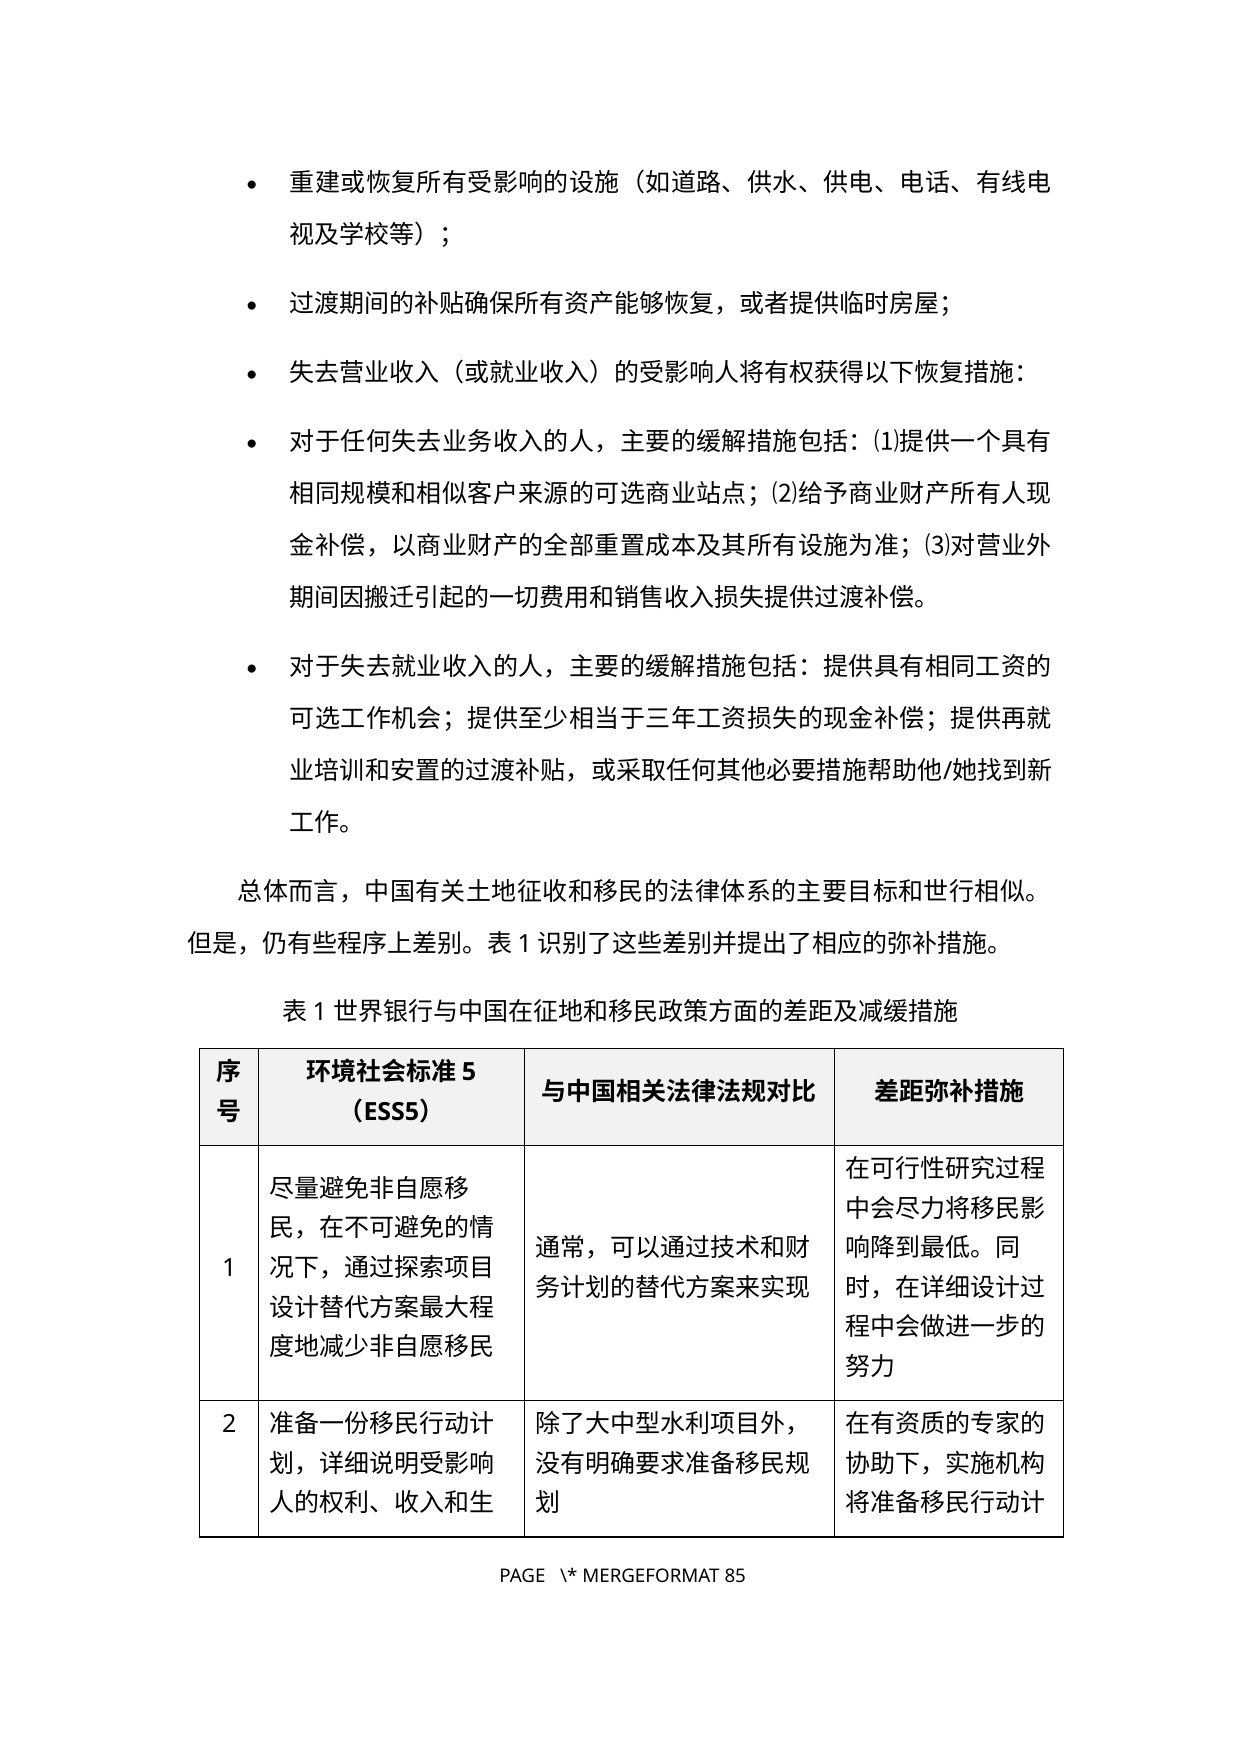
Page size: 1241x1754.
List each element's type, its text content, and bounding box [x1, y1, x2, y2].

table_header 差距弥补措施 [835, 1049, 1063, 1145]
table_header 环境社会标准5 （ESS5） [259, 1049, 524, 1145]
text 总体而言，中国有关土地征收和移民的法律体系的主要目标和世行相似。但是，仍有些程序上差别。表1识别了这些差别并提出了相应的弥补措施。 [187, 858, 1053, 962]
table_cell 除了大中型水利项目外，没有明确要求准备移民规划 [525, 1401, 834, 1536]
list 失去营业收入（或就业收入）的受影响人将有权获得以下恢复措施： [246, 339, 1053, 392]
list 对于失去就业收入的人，主要的缓解措施包括：提供具有相同工资的可选工作机会；提供至少相当于三年工资损失的现金补偿；提供再就业培训和安置的过渡补贴，或采取任何其他必要措施帮助他/她找到新工作。 [246, 633, 1053, 842]
list 对于任何失去业务收入的人，主要的缓解措施包括：⑴提供一个具有相同规模和相似客户来源的可选商业站点；⑵给予商业财产所有人现金补偿，以商业财产的全部重置成本及其所有设施为准；⑶对营业外期间因搬迁引起的一切费用和销售收入损失提供过渡补偿。 [246, 408, 1053, 617]
table_header 序号 [200, 1049, 258, 1145]
list 重建或恢复所有受影响的设施（如道路、供水、供电、电话、有线电视及学校等）； [246, 150, 1053, 254]
text 表1 世界银行与中国在征地和移民政策方面的差距及减缓措施 [187, 979, 1053, 1031]
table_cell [835, 1401, 1063, 1536]
table_cell 尽量避免非自愿移民，在不可避免的情况下，通过探索项目设计替代方案最大程度地减少非自愿移民 [259, 1146, 524, 1400]
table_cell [259, 1401, 524, 1536]
table_cell 在可行性研究过程中会尽力将移民影响降到最低。同时，在详细设计过程中会做进一步的努力 [835, 1146, 1063, 1400]
table_cell 2 [200, 1401, 258, 1536]
table_header 与中国相关法律法规对比 [525, 1049, 834, 1145]
list 过渡期间的补贴确保所有资产能够恢复，或者提供临时房屋； [246, 271, 1053, 323]
table_cell 通常，可以通过技术和财务计划的替代方案来实现 [525, 1146, 834, 1400]
table_cell 1 [200, 1146, 258, 1400]
